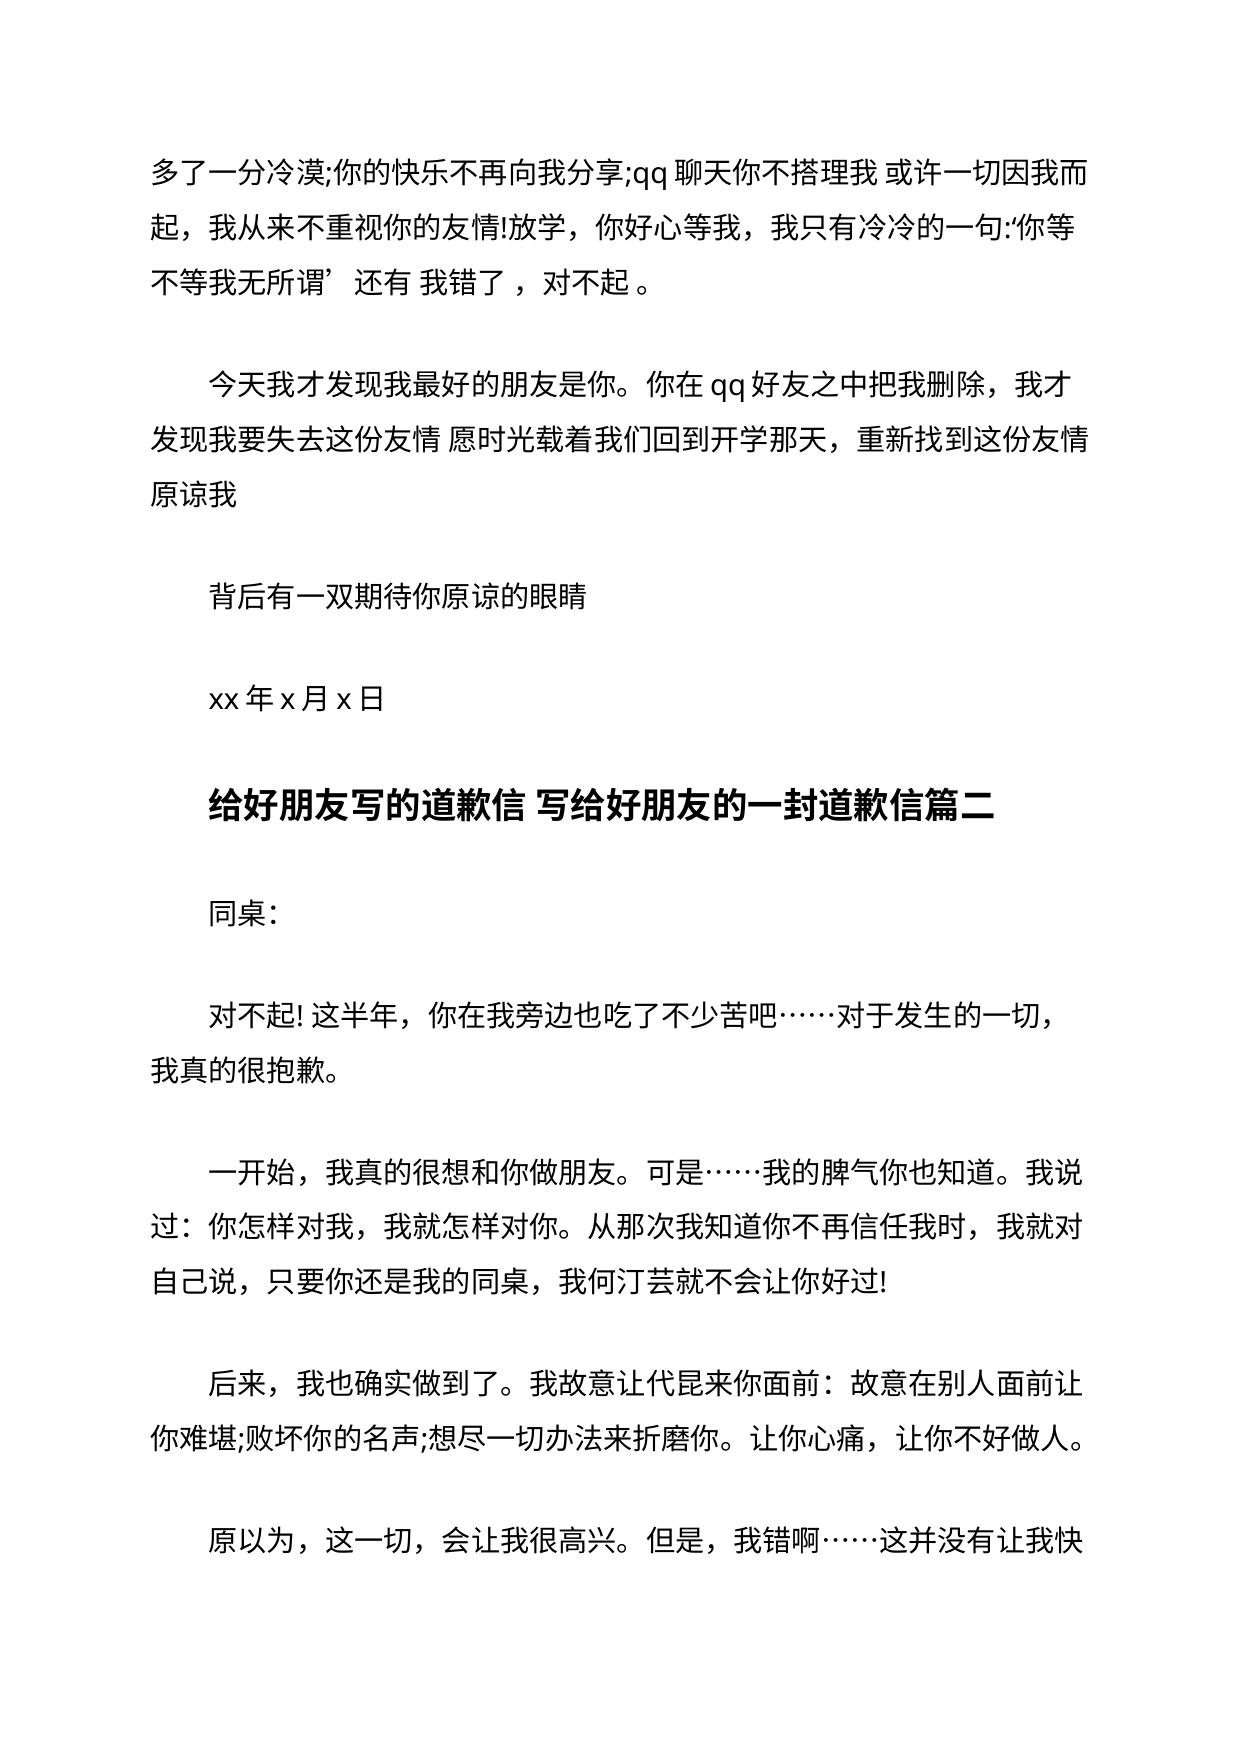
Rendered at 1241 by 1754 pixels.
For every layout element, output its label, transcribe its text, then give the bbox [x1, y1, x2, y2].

text xx年x月x日 [150, 675, 1090, 718]
text 背后有一双期待你原谅的眼睛 [150, 573, 1090, 616]
text 后来，我也确实做到了。我故意让代昆来你面前：故意在别人面前让你难堪;败坏你的名声;想尽一切办法来折磨你。让你心痛，让你不好做人。 [150, 1361, 1090, 1458]
text 同桌： [150, 891, 1090, 933]
text 一开始，我真的很想和你做朋友。可是……我的脾气你也知道。我说过：你怎样对我，我就怎样对你。从那次我知道你不再信任我时，我就对自己说，只要你还是我的同桌，我何汀芸就不会让你好过! [150, 1149, 1090, 1301]
text 对不起! 这半年，你在我旁边也吃了不少苦吧……对于发生的一切，我真的很抱歉。 [150, 992, 1090, 1090]
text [150, 150, 1090, 302]
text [150, 1518, 1090, 1560]
text 今天我才发现我最好的朋友是你。你在qq好友之中把我删除，我才发现我要失去这份友情 愿时光载着我们回到开学那天，重新找到这份友情 原谅我 [150, 362, 1090, 514]
text 给好朋友写的道歉信 写给好朋友的一封道歉信篇二 [150, 777, 1090, 828]
